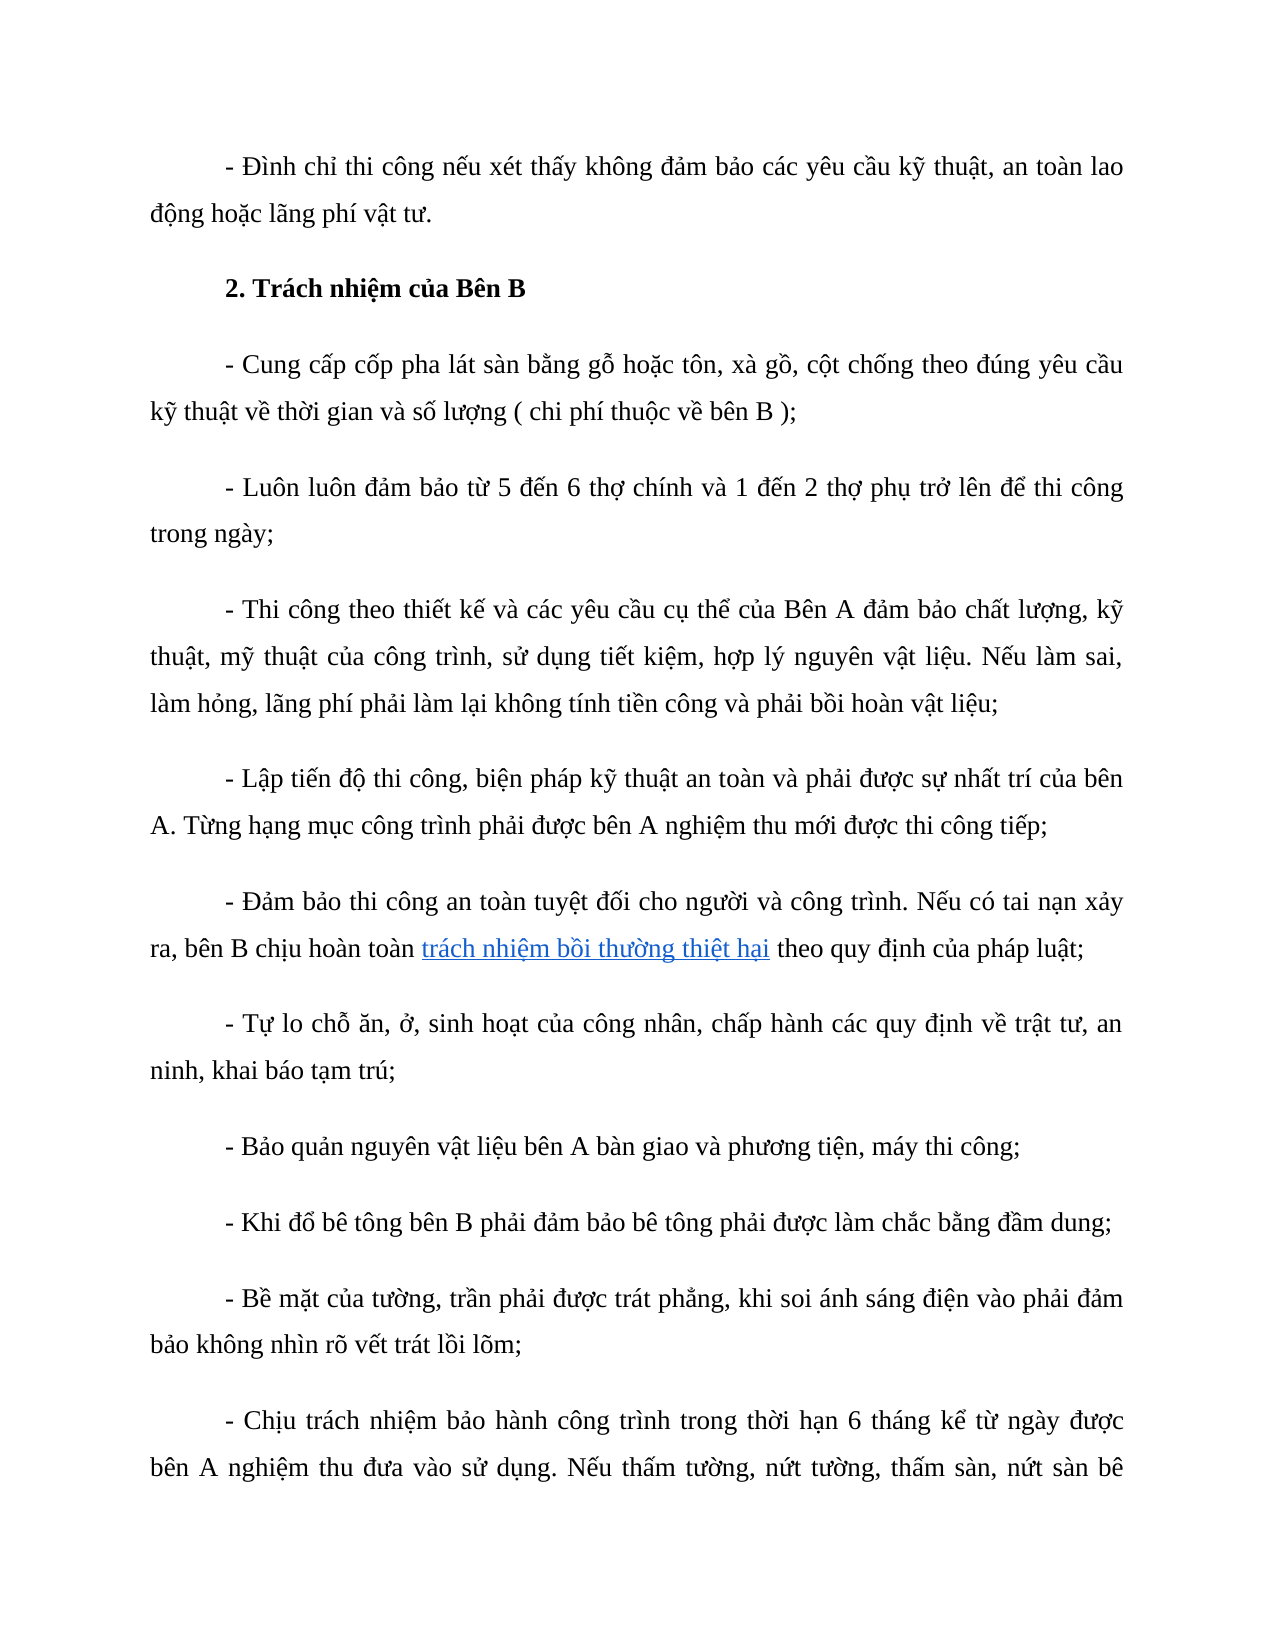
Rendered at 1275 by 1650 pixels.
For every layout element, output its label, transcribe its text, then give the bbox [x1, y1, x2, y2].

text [150, 1404, 1125, 1482]
text - Thi công theo thiết kế và các yêu cầu cụ thể của Bên A đảm bảo chất lượng, kỹ thuật, mỹ thuật của công trình, sử dụng tiết kiệm, hợp lý nguyên vật liệu. Nếu làm sai, làm hỏng, lãng phí phải làm lại không tính tiền công và phải bồi hoàn vật liệu; [150, 593, 1125, 718]
text - Bề mặt của tường, trần phải được trát phẳng, khi soi ánh sáng điện vào phải đảm bảo không nhìn rõ vết trát lồi lõm; [150, 1282, 1125, 1359]
text - Luôn luôn đảm bảo từ 5 đến 6 thợ chính và 1 đến 2 thợ phụ trở lên để thi công trong ngày; [150, 471, 1125, 549]
text - Đảm bảo thi công an toàn tuyệt đối cho người và công trình. Nếu có tai nạn xảy ra, bên B chịu hoàn toàn trách nhiệm bồi thường thiệt hại theo quy định của pháp luật; [150, 885, 1125, 963]
text - Tự lo chỗ ăn, ở, sinh hoạt của công nhân, chấp hành các quy định về trật tư, an ninh, khai báo tạm trú; [150, 1007, 1125, 1085]
text - Đình chỉ thi công nếu xét thấy không đảm bảo các yêu cầu kỹ thuật, an toàn lao động hoặc lãng phí vật tư. [150, 150, 1125, 228]
text - Bảo quản nguyên vật liệu bên A bàn giao và phương tiện, máy thi công; [150, 1130, 1125, 1161]
text 2. Trách nhiệm của Bên B [150, 272, 1125, 304]
text - Cung cấp cốp pha lát sàn bằng gỗ hoặc tôn, xà gồ, cột chống theo đúng yêu cầu kỹ thuật về thời gian và số lượng ( chi phí thuộc về bên B ); [150, 348, 1125, 426]
text - Khi đổ bê tông bên B phải đảm bảo bê tông phải được làm chắc bằng đầm dung; [150, 1206, 1125, 1237]
text - Lập tiến độ thi công, biện pháp kỹ thuật an toàn và phải được sự nhất trí của bên A. Từng hạng mục công trình phải được bên A nghiệm thu mới được thi công tiếp; [150, 762, 1125, 840]
